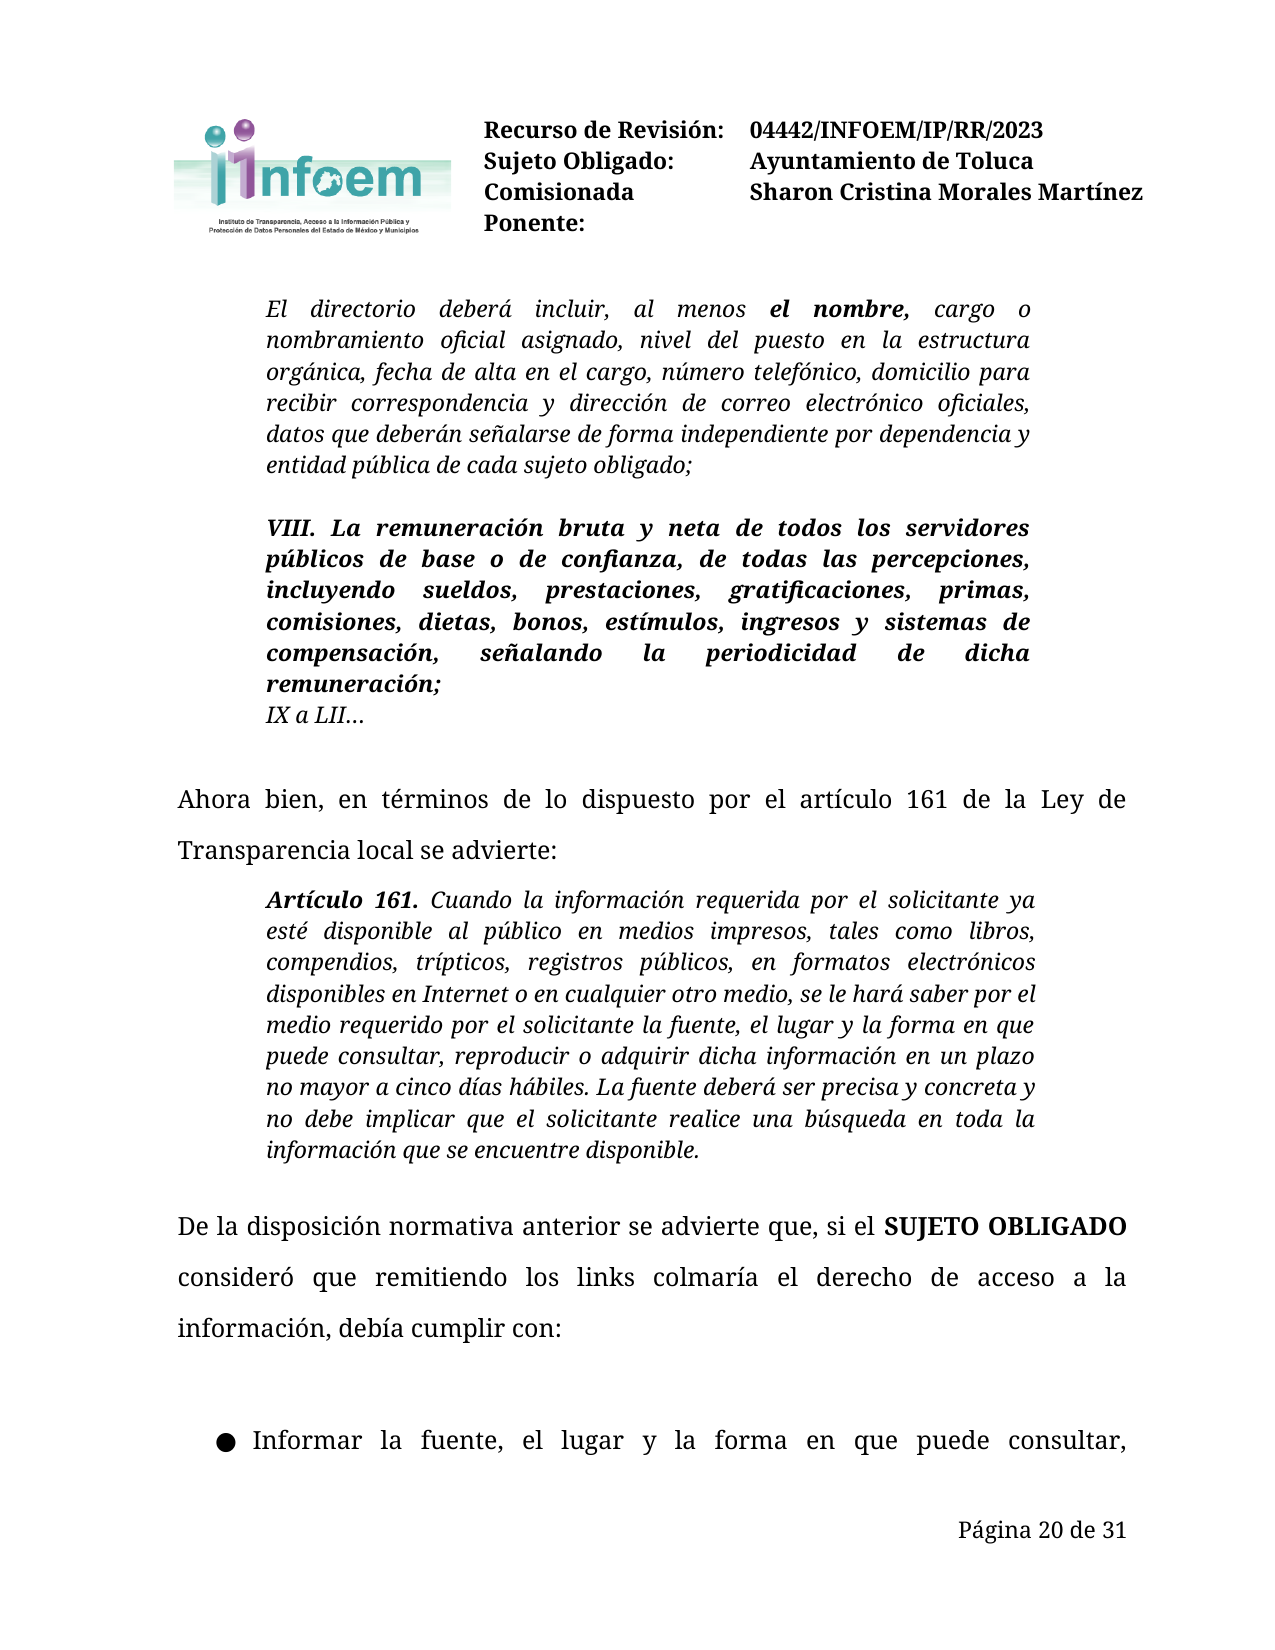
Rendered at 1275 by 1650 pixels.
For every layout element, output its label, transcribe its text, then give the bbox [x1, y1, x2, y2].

text El directorio deberá incluir, al menos el nombre, cargo o nombramiento oficial asignado, nivel del puesto en la estructura orgánica, fecha de alta en el cargo, número telefónico, domicilio para recibir correspondencia y dirección de correo electrónico oficiales, datos que deberán señalarse de forma independiente por dependencia y entidad pública de cada sujeto obligado; [266, 293, 1034, 481]
text Artículo 161. Cuando la información requerida por el solicitante ya esté disponible al público en medios impresos, tales como libros, compendios, trípticos, registros públicos, en formatos electrónicos disponibles en Internet o en cualquier otro medio, se le hará saber por el medio requerido por el solicitante la fuente, el lugar y la forma en que puede consultar, reproducir o adquirir dicha información en un plazo no mayor a cinco días hábiles. La fuente deberá ser precisa y concreta y no debe implicar que el solicitante realice una búsqueda en toda la información que se encuentre disponible. [266, 884, 1039, 1165]
list Informar la fuente, el lugar y la forma en que puede consultar, reproducir o adquirir la información en un plazo no mayor a cinco días hábiles. [215, 1412, 1127, 1463]
picture [173, 113, 452, 254]
text De la disposición normativa anterior se advierte que, si el SUJETO OBLIGADO consideró que remitiendo los links colmaría el derecho de acceso a la información, debía cumplir con: [177, 1208, 1127, 1344]
text Ahora bien, en términos de lo dispuesto por el artículo 161 de la Ley de Transparencia local se advierte: [177, 782, 1127, 867]
text VIII. La remuneración bruta y neta de todos los servidores públicos de base o de confianza, de todas las percepciones, incluyendo sueldos, prestaciones, gratificaciones, primas, comisiones, dietas, bonos, estímulos, ingresos y sistemas de compensación, señalando la periodicidad de dicha remuneración; [266, 512, 1034, 699]
text IX a LII… [266, 699, 1034, 731]
